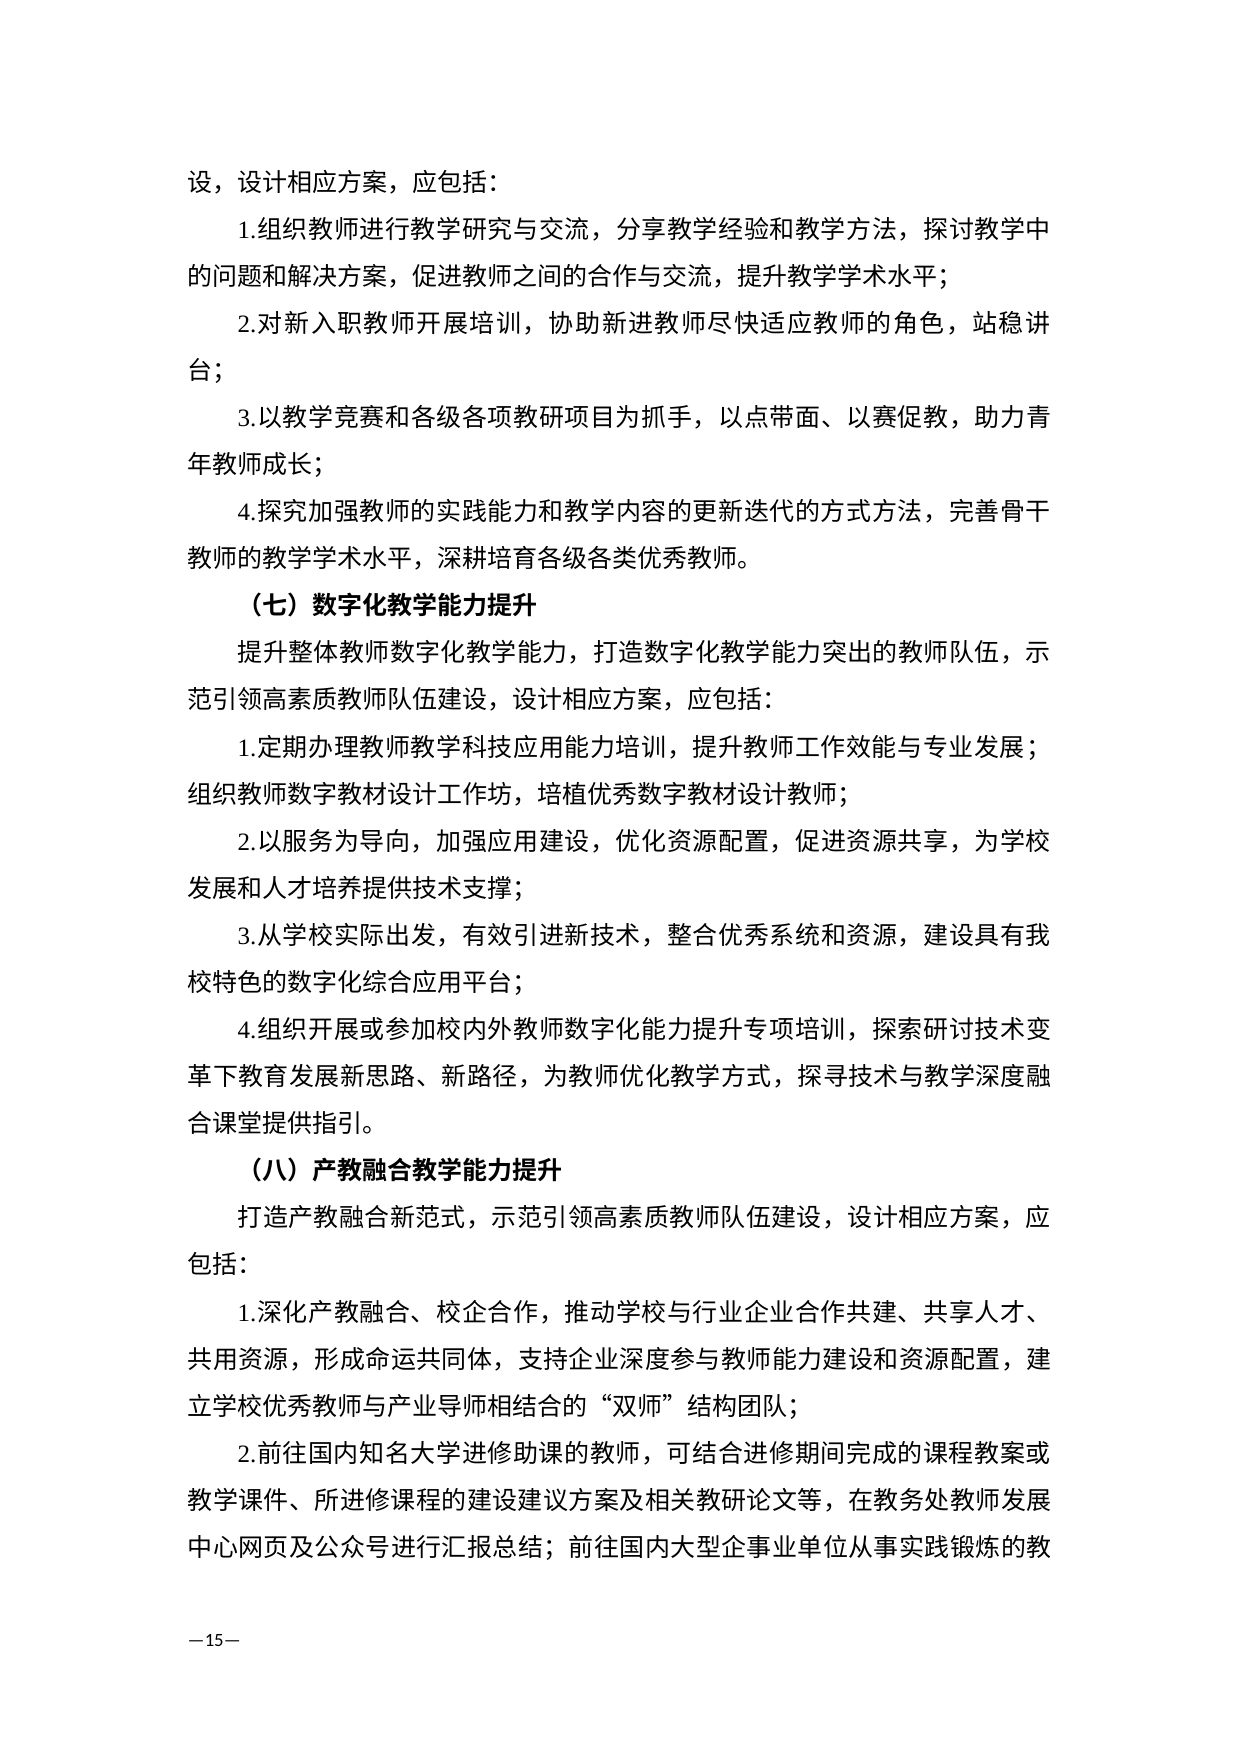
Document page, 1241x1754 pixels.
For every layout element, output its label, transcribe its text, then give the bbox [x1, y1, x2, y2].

text 打造产教融合新范式，示范引领高素质教师队伍建设，设计相应方案，应包括： [187, 1198, 1053, 1281]
text 1.定期办理教师教学科技应用能力培训，提升教师工作效能与专业发展；组织教师数字教材设计工作坊，培植优秀数字教材设计教师； [187, 727, 1053, 810]
text （七）数字化教学能力提升 [187, 586, 1053, 622]
text 提升整体教师数字化教学能力，打造数字化教学能力突出的教师队伍，示范引领高素质教师队伍建设，设计相应方案，应包括： [187, 633, 1053, 716]
text 3.以教学竞赛和各级各项教研项目为抓手，以点带面、以赛促教，助力青年教师成长； [187, 397, 1053, 481]
text 1.深化产教融合、校企合作，推动学校与行业企业合作共建、共享人才、共用资源，形成命运共同体，支持企业深度参与教师能力建设和资源配置，建立学校优秀教师与产业导师相结合的“双师”结构团队； [187, 1292, 1053, 1422]
text 2.对新入职教师开展培训，协助新进教师尽快适应教师的角色，站稳讲台； [187, 303, 1053, 387]
text 4.探究加强教师的实践能力和教学内容的更新迭代的方式方法，完善骨干教师的教学学术水平，深耕培育各级各类优秀教师。 [187, 492, 1053, 575]
text 4.组织开展或参加校内外教师数字化能力提升专项培训，探索研讨技术变革下教育发展新思路、新路径，为教师优化教学方式，探寻技术与教学深度融合课堂提供指引。 [187, 1009, 1053, 1140]
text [187, 162, 1053, 198]
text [187, 1433, 1053, 1564]
text （八）产教融合教学能力提升 [187, 1151, 1053, 1187]
text 3.从学校实际出发，有效引进新技术，整合优秀系统和资源，建设具有我校特色的数字化综合应用平台； [187, 915, 1053, 999]
text 1.组织教师进行教学研究与交流，分享教学经验和教学方法，探讨教学中的问题和解决方案，促进教师之间的合作与交流，提升教学学术水平； [187, 209, 1053, 292]
text 2.以服务为导向，加强应用建设，优化资源配置，促进资源共享，为学校发展和人才培养提供技术支撑； [187, 821, 1053, 904]
